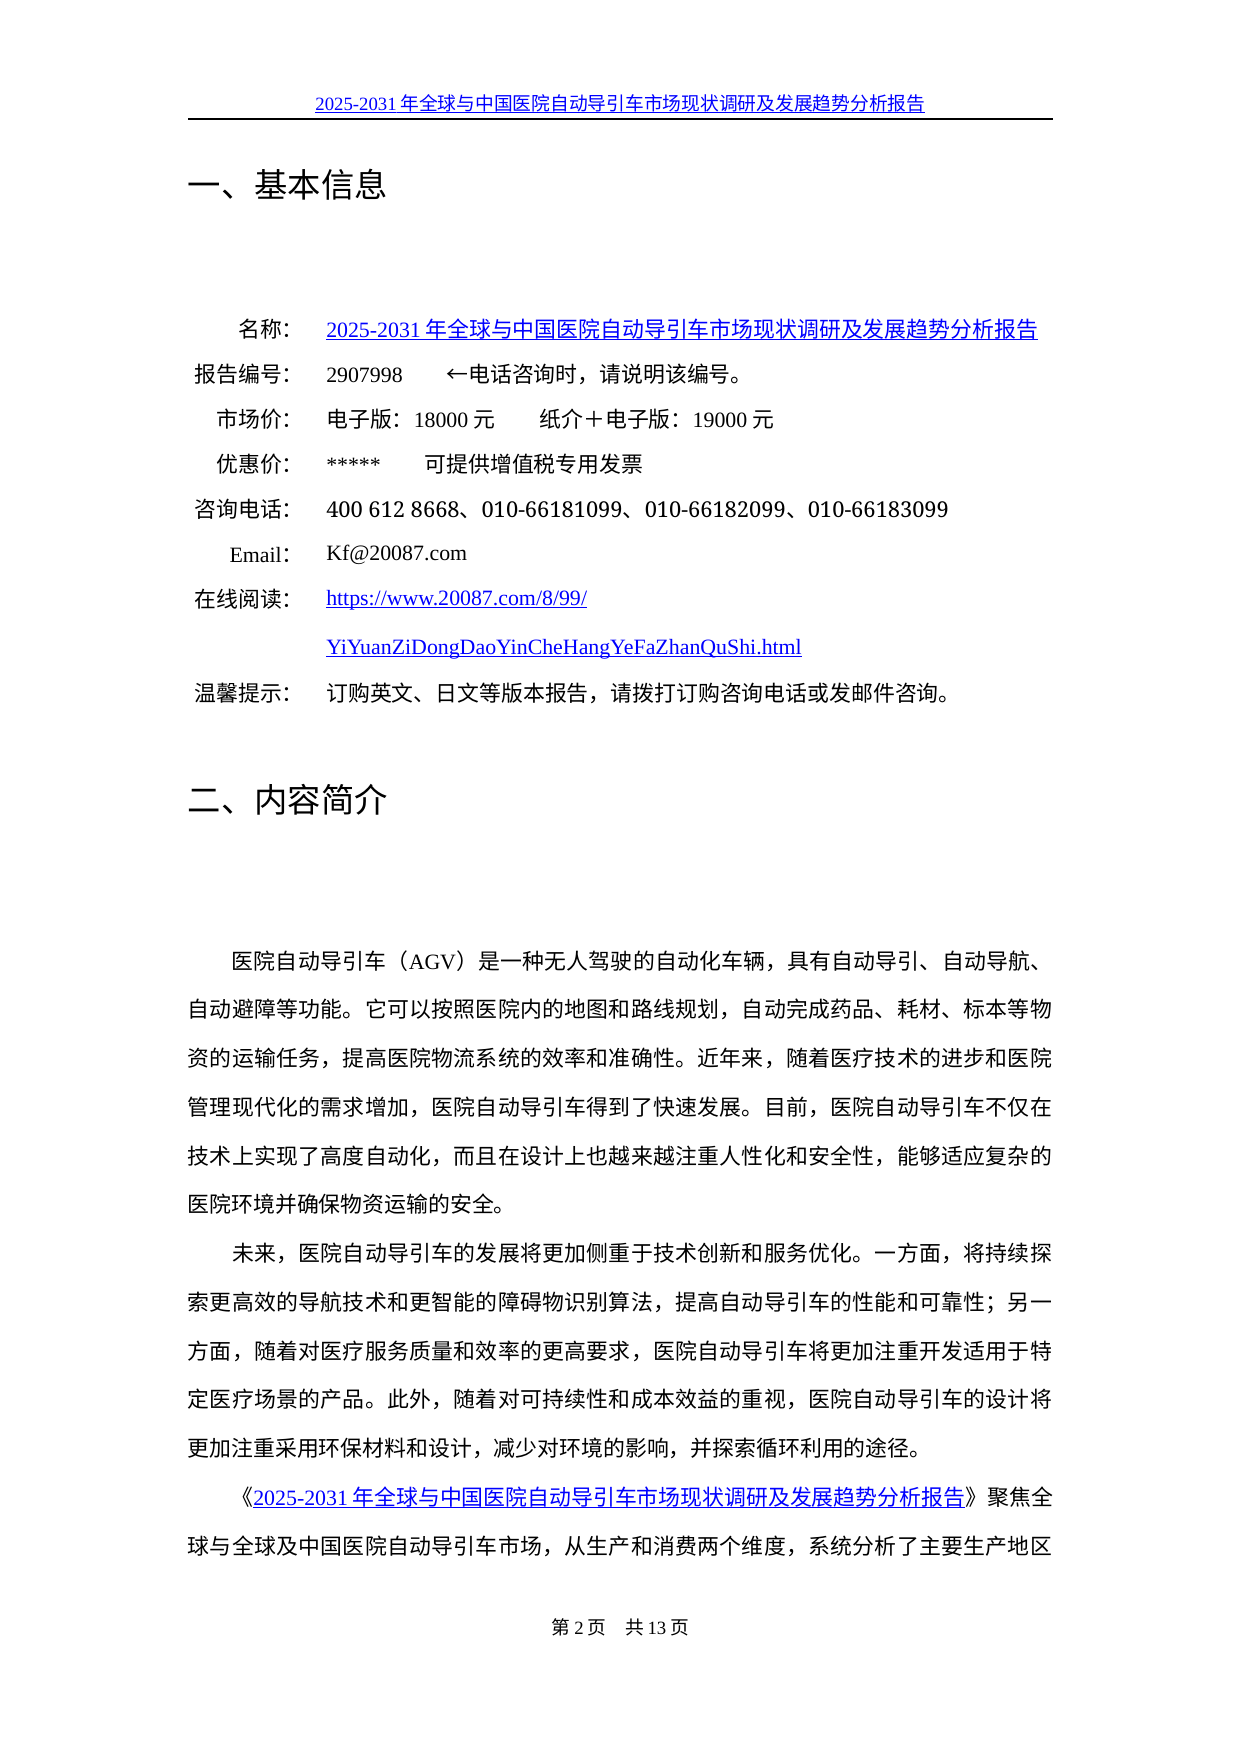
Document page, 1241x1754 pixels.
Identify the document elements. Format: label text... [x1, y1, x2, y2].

table_cell ***** 可提供增值税专用发票 [315, 447, 1073, 492]
table_cell 在线阅读： [167, 582, 315, 675]
table_cell 报告编号： [167, 357, 315, 402]
table_cell 市场价： [167, 402, 315, 447]
table_header 名称： [167, 312, 315, 357]
title 二、内容简介 [187, 766, 1053, 831]
table_cell 温馨提示： [167, 675, 315, 720]
table_cell 400 612 8668、010-66181099、010-66182099、010-66183099 [315, 492, 1073, 537]
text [187, 943, 1053, 1561]
table_cell 电子版：18000 元 纸介＋电子版：19000 元 [315, 402, 1073, 447]
table_cell Email： [167, 537, 315, 582]
table_cell [315, 582, 1073, 675]
table_header 2025-2031年全球与中国医院自动导引车市场现状调研及发展趋势分析报告 [315, 312, 1073, 357]
table_cell 咨询电话： [167, 492, 315, 537]
table_cell Kf@20087.com [315, 537, 1073, 582]
table_cell 2907998 ←电话咨询时，请说明该编号。 [315, 357, 1073, 402]
table_cell 优惠价： [167, 447, 315, 492]
table_cell 订购英文、日文等版本报告，请拨打订购咨询电话或发邮件咨询。 [315, 675, 1073, 720]
title 一、基本信息 [187, 150, 1053, 215]
